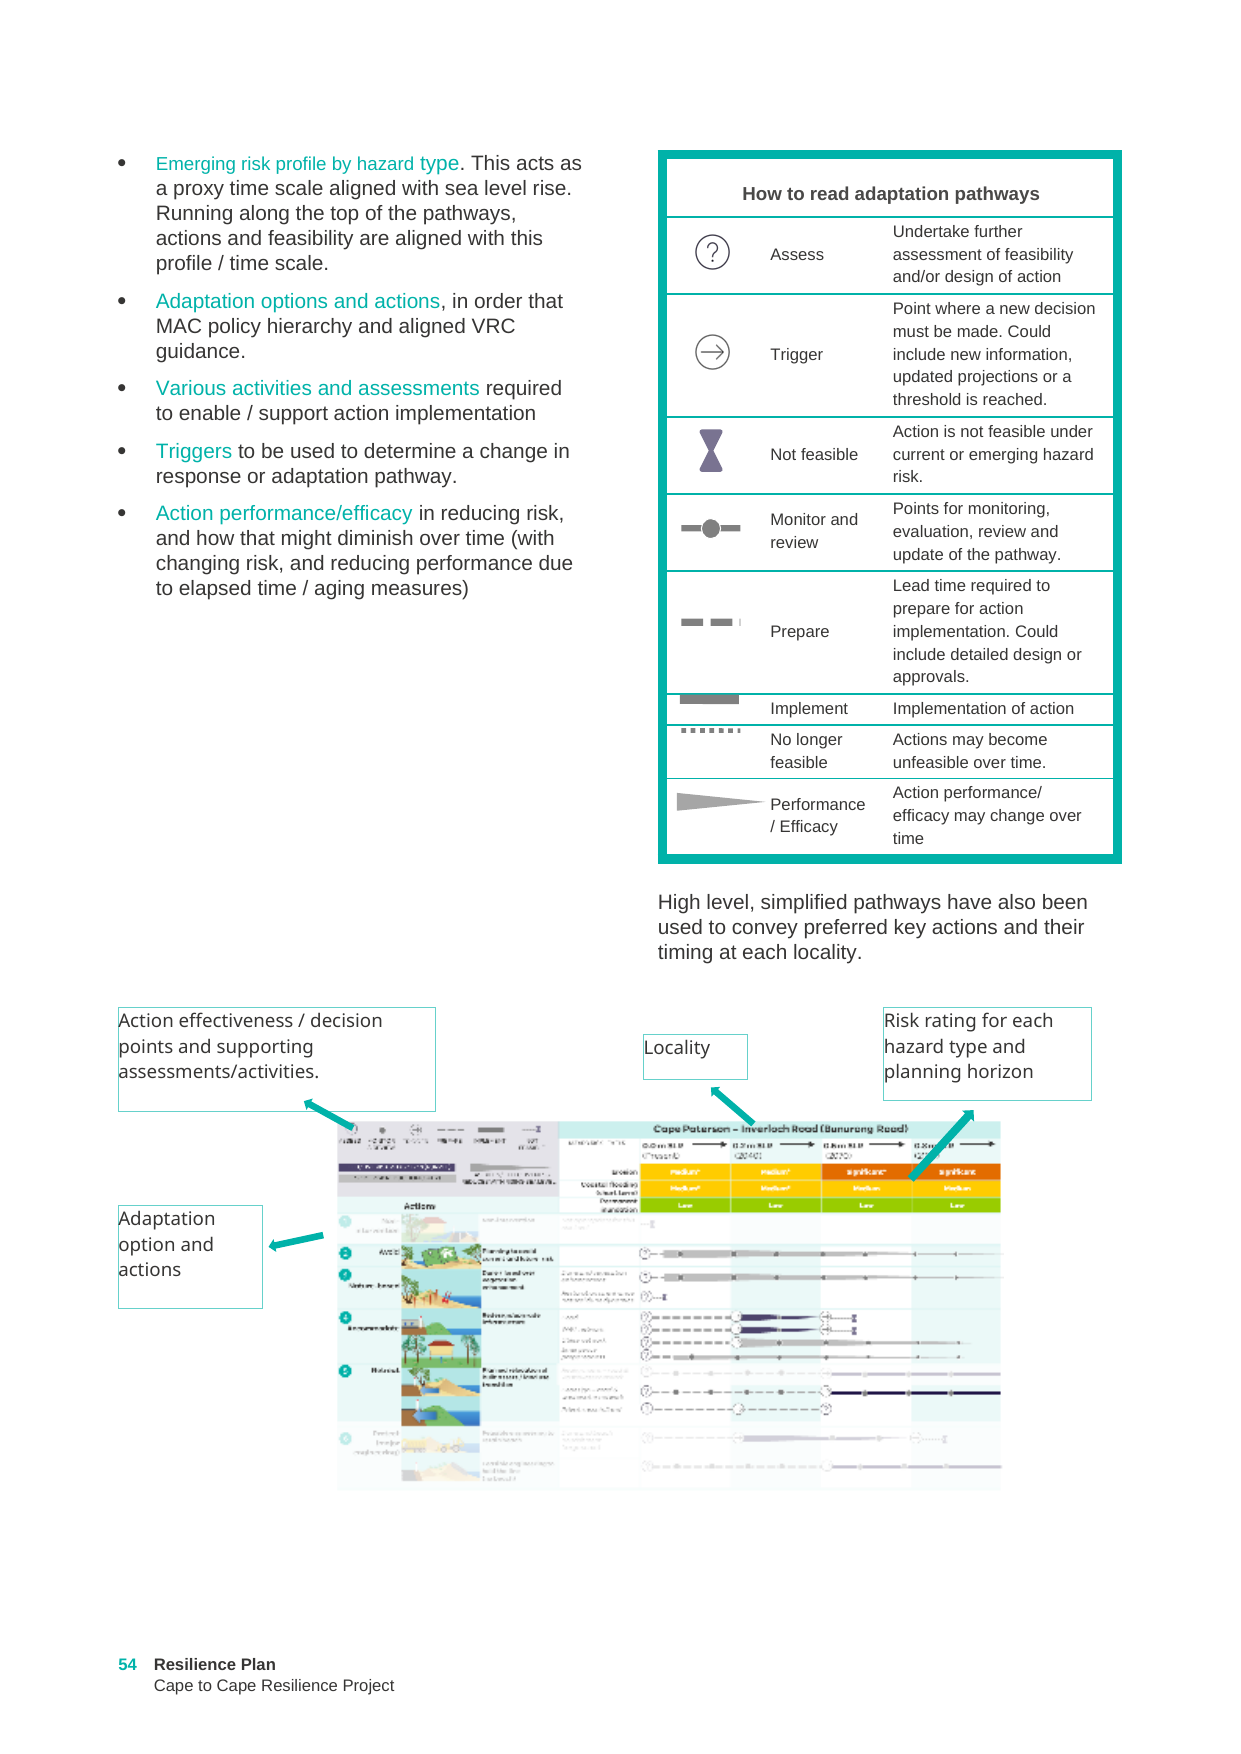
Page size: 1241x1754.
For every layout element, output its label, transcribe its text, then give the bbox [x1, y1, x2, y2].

picture [691, 231, 734, 274]
picture [691, 331, 734, 374]
table_header How to read adaptation pathways [667, 159, 1113, 216]
list Emerging risk profile by hazard type. This acts as a proxy time scale aligned with sea level rise. Running along the top of the pathways, actions and feasibility are aligned with this profile / time scale. [118, 150, 583, 275]
text High level, simplified pathways have also been used to convey preferred key actions and their timing at each locality. [658, 889, 1122, 964]
table_header How to read adaptation pathways [667, 695, 1113, 724]
table_header How to read adaptation pathways [667, 218, 1113, 293]
list Triggers to be used to determine a change in response or adaptation pathway. [118, 437, 583, 487]
table_header How to read adaptation pathways [667, 495, 1113, 570]
table_header How to read adaptation pathways [667, 779, 1113, 854]
list Action performance/efficacy in reducing risk, and how that might diminish over time (with changing risk, and reducing performance due to elapsed time / aging measures) [118, 500, 583, 600]
table_header How to read adaptation pathways [667, 572, 1113, 693]
table_header How to read adaptation pathways [667, 295, 1113, 416]
picture [336, 1120, 1004, 1497]
table_header How to read adaptation pathways [667, 418, 1113, 493]
list Adaptation options and actions, in order that MAC policy hierarchy and aligned VRC guidance. [118, 287, 583, 362]
table_header How to read adaptation pathways [667, 726, 1113, 778]
list Various activities and assessments required to enable / support action implementation [118, 375, 583, 425]
